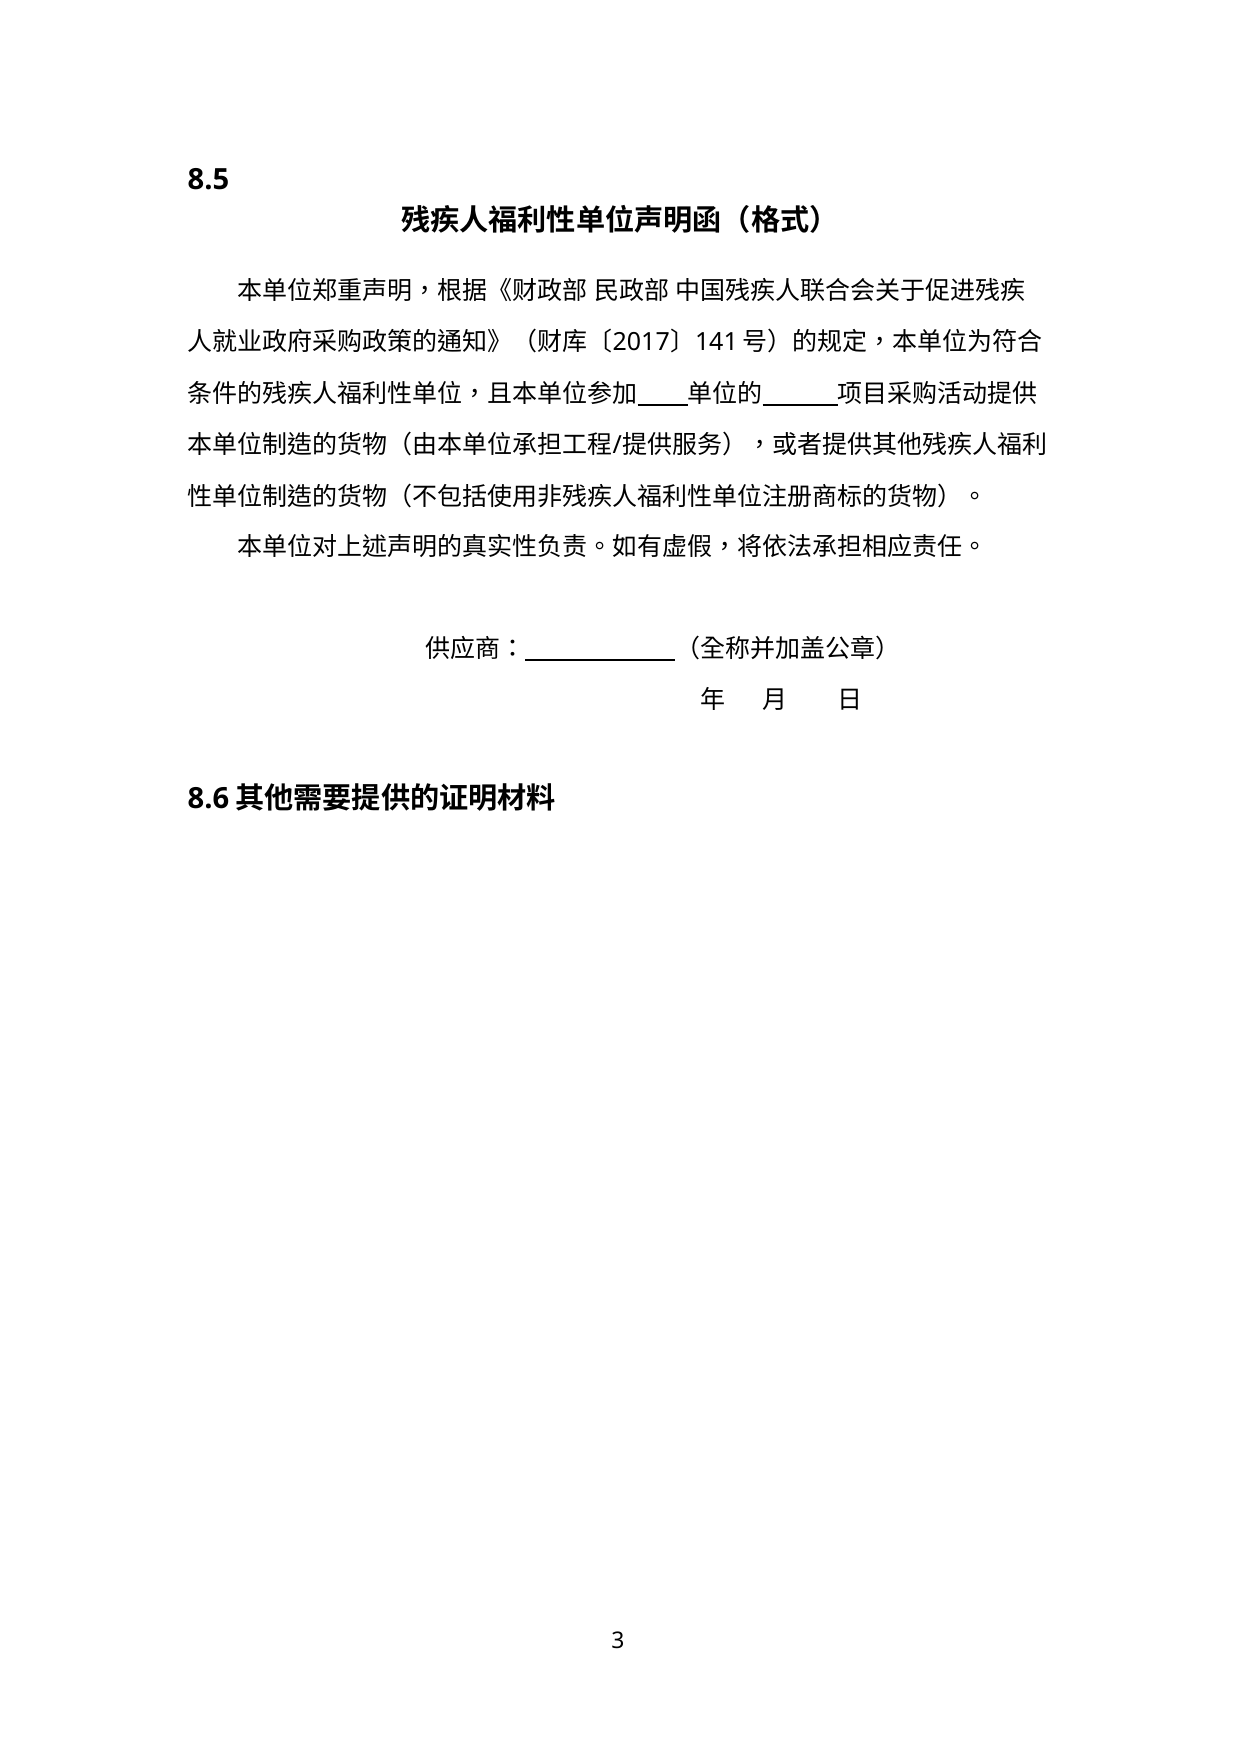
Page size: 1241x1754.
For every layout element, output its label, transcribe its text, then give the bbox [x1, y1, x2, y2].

text 年 月 日 [700, 681, 1196, 715]
subtitle 8.5 [187, 158, 1196, 198]
text 残疾人福利性单位声明函（格式） [401, 199, 1196, 238]
text 本单位郑重声明，根据《财政部 民政部 中国残疾人联合会关于促进残疾人就业政府采购政策的通知》（财库〔2017〕141号）的规定，本单位为符合条件的残疾人福利性单位，且本单位参加 单位的 项目采购活动提供本单位制造的货物（由本单位承担工程/提供服务），或者提供其他残疾人福利性单位制造的货物（不包括使用非残疾人福利性单位注册商标的货物）。 [187, 273, 1050, 512]
text 8.6其他需要提供的证明材料 [187, 777, 1196, 817]
text 本单位对上述声明的真实性负责。如有虚假，将依法承担相应责任。 [237, 529, 1196, 561]
text 供应商： （全称并加盖公章） [425, 631, 1196, 665]
